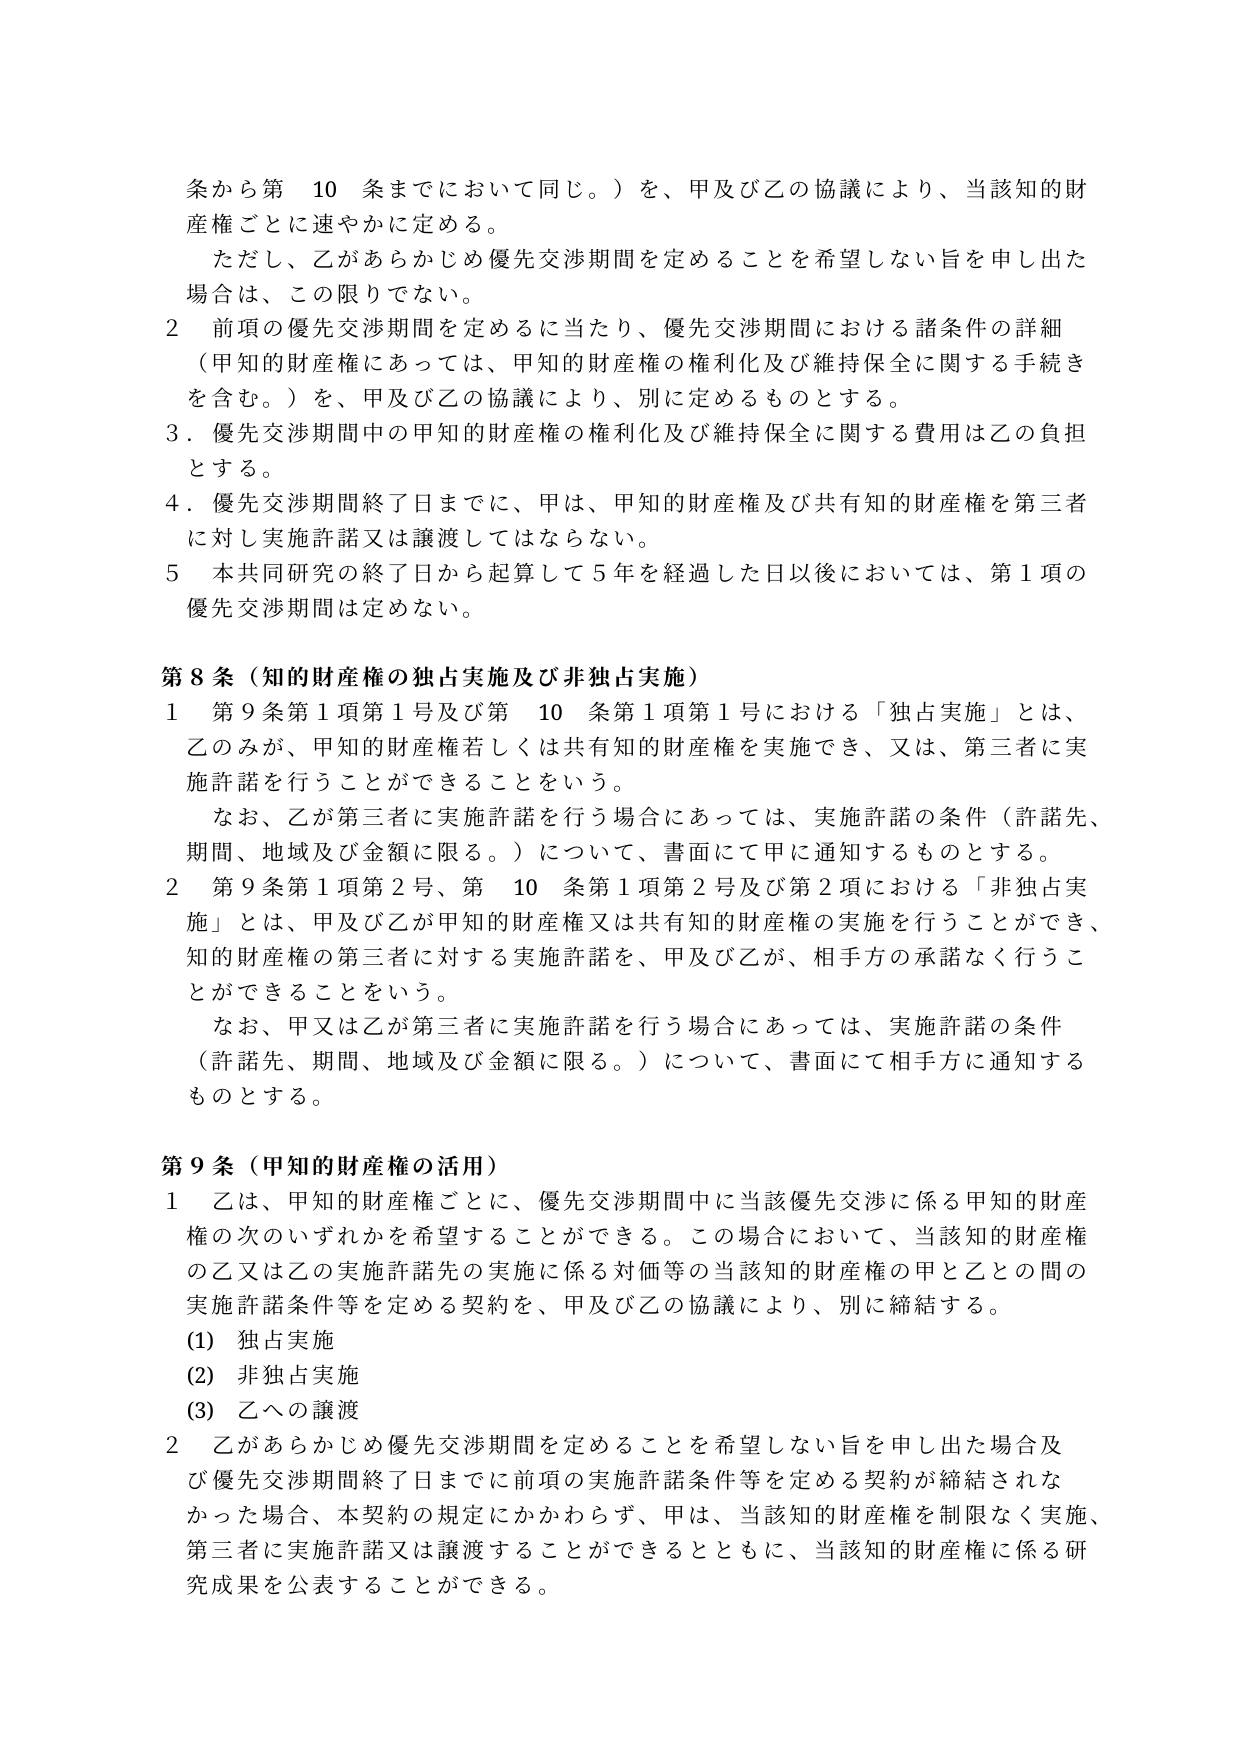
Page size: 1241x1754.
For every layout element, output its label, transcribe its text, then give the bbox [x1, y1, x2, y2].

text ３．優先交渉期間中の甲知的財産権の権利化及び維持保全に関する費用は乙の負担とする。 [162, 415, 1090, 484]
text １ 第９条第１項第１号及び第10条第１項第１号における「独占実施」とは、乙のみが、甲知的財産権若しくは共有知的財産権を実施でき、又は、第三者に実施許諾を行うことができることをいう。 [162, 694, 1090, 798]
text ２ 乙があらかじめ優先交渉期間を定めることを希望しない旨を申し出た場合及び優先交渉期間終了日までに前項の実施許諾条件等を定める契約が締結されなかった場合、本契約の規定にかかわらず、甲は、当該知的財産権を制限なく実施、第三者に実施許諾又は譲渡することができるとともに、当該知的財産権に係る研究成果を公表することができる。 [162, 1427, 1090, 1601]
text ２ 前項の優先交渉期間を定めるに当たり、優先交渉期間における諸条件の詳細（甲知的財産権にあっては、甲知的財産権の権利化及び維持保全に関する手続きを含む。）を、甲及び乙の協議により、別に定めるものとする。 [162, 310, 1090, 415]
text ４．優先交渉期間終了日までに、甲は、甲知的財産権及び共有知的財産権を第三者に対し実施許諾又は譲渡してはならない。 [162, 484, 1090, 554]
text ２ 第９条第１項第２号、第10条第１項第２号及び第２項における「非独占実施」とは、甲及び乙が甲知的財産権又は共有知的財産権の実施を行うことができ、知的財産権の第三者に対する実施許諾を、甲及び乙が、相手方の承諾なく行うことができることをいう。 [162, 868, 1090, 1008]
text 第９条（甲知的財産権の活用） [162, 1147, 1090, 1182]
text ５ 本共同研究の終了日から起算して５年を経過した日以後においては、第１項の優先交渉期間は定めない。 [162, 554, 1090, 624]
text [162, 170, 1090, 240]
text (1) 独占実施 [184, 1322, 1090, 1357]
text (2) 非独占実施 [184, 1357, 1090, 1392]
text なお、甲又は乙が第三者に実施許諾を行う場合にあっては、実施許諾の条件（許諾先、期間、地域及び金額に限る。）について、書面にて相手方に通知するものとする。 [184, 1008, 1090, 1113]
text ただし、乙があらかじめ優先交渉期間を定めることを希望しない旨を申し出た場合は、この限りでない。 [184, 240, 1090, 310]
text 第８条（知的財産権の独占実施及び非独占実施） [162, 659, 1090, 694]
text １ 乙は、甲知的財産権ごとに、優先交渉期間中に当該優先交渉に係る甲知的財産権の次のいずれかを希望することができる。この場合において、当該知的財産権の乙又は乙の実施許諾先の実施に係る対価等の当該知的財産権の甲と乙との間の実施許諾条件等を定める契約を、甲及び乙の協議により、別に締結する。 [162, 1182, 1090, 1322]
text (3) 乙への譲渡 [184, 1392, 1090, 1427]
text なお、乙が第三者に実施許諾を行う場合にあっては、実施許諾の条件（許諾先、期間、地域及び金額に限る。）について、書面にて甲に通知するものとする。 [184, 798, 1090, 868]
